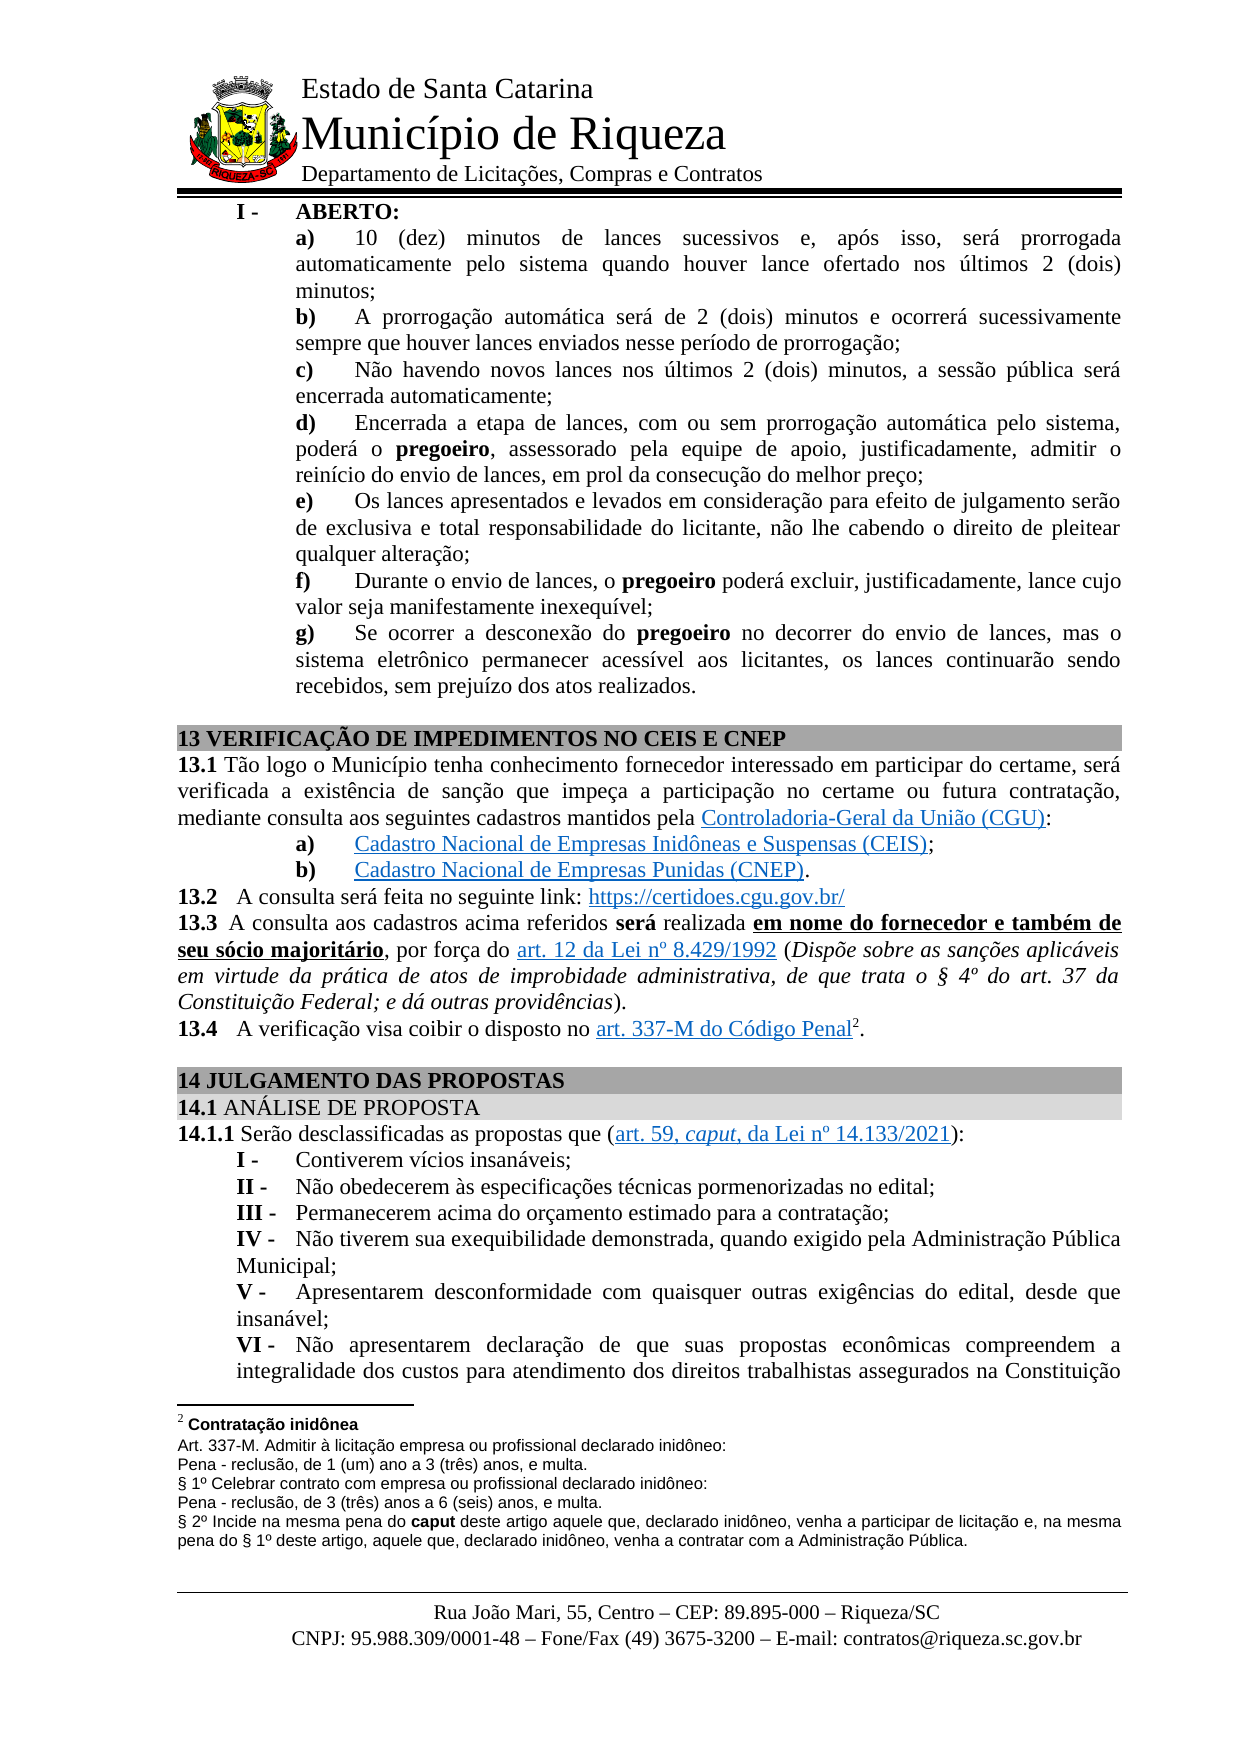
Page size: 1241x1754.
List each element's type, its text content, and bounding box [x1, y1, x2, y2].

list Os lances apresentados e levados em consideração para efeito de julgamento serão de exclusiva e total responsabilidade do licitante, não lhe cabendo o direito de pleitear qualquer alteração; [295, 488, 1122, 567]
list Durante o envio de lances, o pregoeiro poderá excluir, justificadamente, lance cujo valor seja manifestamente inexequível; [295, 567, 1122, 619]
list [236, 1331, 1122, 1384]
list A prorrogação automática será de 2 (dois) minutos e ocorrerá sucessivamente sempre que houver lances enviados nesse período de prorrogação; [295, 303, 1122, 356]
list A consulta será feita no seguinte link: https://certidoes.cgu.gov.br/ [177, 883, 1122, 909]
list A consulta aos cadastros acima referidos será realizada em nome do fornecedor e também de seu sócio majoritário, por força do art. 12 da Lei nº 8.429/1992 (Dispõe sobre as sanções aplicáveis em virtude da prática de atos de improbidade administrativa, de que trata o § 4º do art. 37 da Constituição Federal; e dá outras providências). [177, 909, 1122, 1015]
list ABERTO: [236, 198, 1122, 224]
subtitle 14 JULGAMENTO DAS PROPOSTAS [177, 1067, 1122, 1094]
text 14.1 ANÁLISE DE PROPOSTA [177, 1094, 1122, 1120]
list 10 (dez) minutos de lances sucessivos e, após isso, será prorrogada automaticamente pelo sistema quando houver lance ofertado nos últimos 2 (dois) minutos; [295, 224, 1122, 303]
list Não obedecerem às especificações técnicas pormenorizadas no edital; [236, 1173, 1122, 1199]
list Encerrada a etapa de lances, com ou sem prorrogação automática pelo sistema, poderá o pregoeiro, assessorado pela equipe de apoio, justificadamente, admitir o reinício do envio de lances, em prol da consecução do melhor preço; [295, 408, 1122, 488]
list Cadastro Nacional de Empresas Punidas (CNEP). [295, 857, 1122, 883]
subtitle 13 VERIFICAÇÃO DE IMPEDIMENTOS NO CEIS E CNEP [177, 725, 1122, 751]
list Contiverem vícios insanáveis; [236, 1146, 1122, 1173]
list A verificação visa coibir o disposto no art. 337-M do Código Penal. [177, 1015, 1122, 1041]
list Permanecerem acima do orçamento estimado para a contratação; [236, 1199, 1181, 1226]
list Cadastro Nacional de Empresas Inidôneas e Suspensas (CEIS); [295, 830, 1122, 857]
text 14.1.1 Serão desclassificadas as propostas que (art. 59, caput, da Lei nº 14.133/2021): [177, 1120, 1122, 1146]
list Se ocorrer a desconexão do pregoeiro no decorrer do envio de lances, mas o sistema eletrônico permanecer acessível aos licitantes, os lances continuarão sendo recebidos, sem prejuízo dos atos realizados. [295, 619, 1122, 698]
list 13.1 Tão logo o Município tenha conhecimento fornecedor interessado em participar do certame, será verificada a existência de sanção que impeça a participação no certame ou futura contratação, mediante consulta aos seguintes cadastros mantidos pela Controladoria-Geral da União (CGU): [177, 751, 1122, 830]
list Não havendo novos lances nos últimos 2 (dois) minutos, a sessão pública será encerrada automaticamente; [295, 356, 1122, 408]
list Não tiverem sua exequibilidade demonstrada, quando exigido pela Administração Pública Municipal; [236, 1226, 1122, 1278]
list Apresentarem desconformidade com quaisquer outras exigências do edital, desde que insanável; [236, 1278, 1122, 1331]
